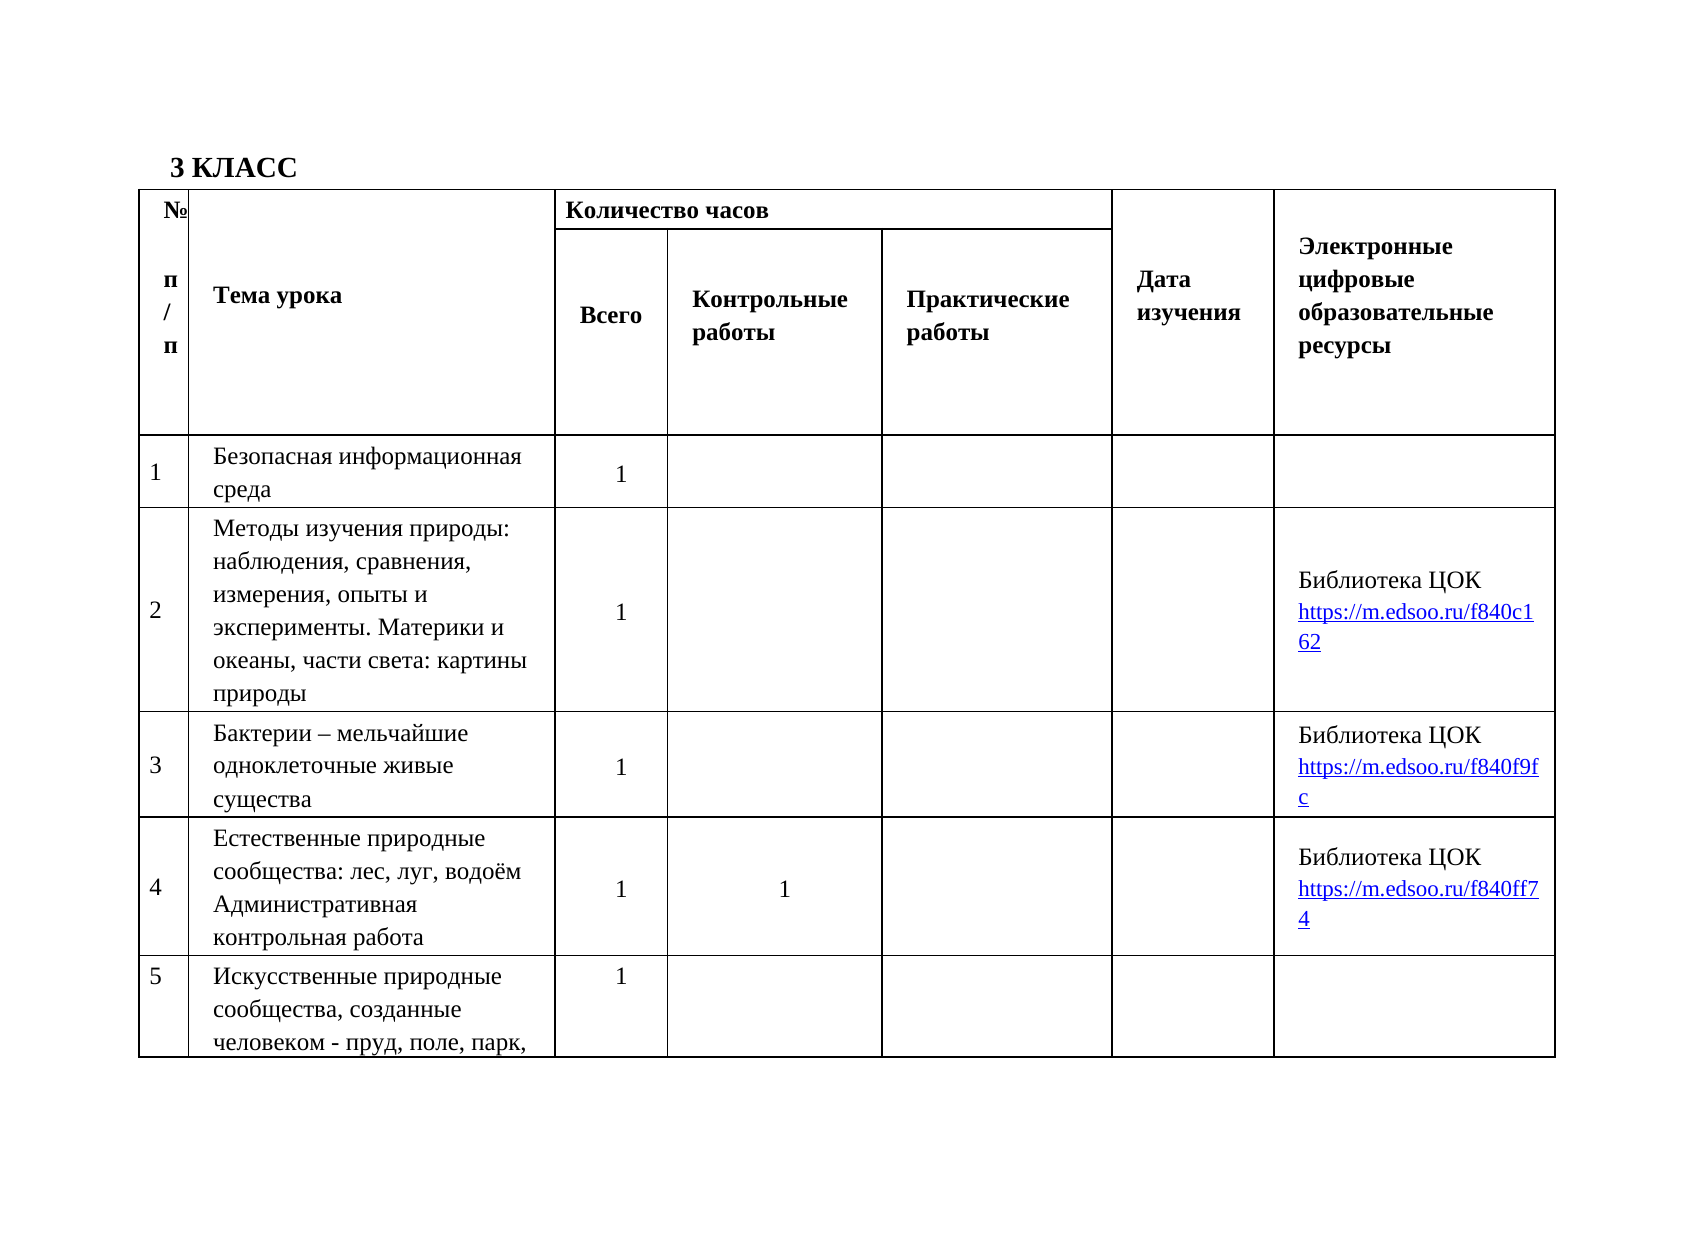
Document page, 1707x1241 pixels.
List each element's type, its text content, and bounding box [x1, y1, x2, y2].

table_cell 1 [668, 818, 881, 955]
table_cell [668, 956, 881, 1056]
table_cell [1275, 436, 1554, 506]
table_cell 5 [140, 956, 188, 1056]
table_cell Библиотека ЦОК https://m.edsoo.ru/f840c162 [1275, 508, 1554, 711]
table_cell [668, 436, 881, 506]
table_cell Бактерии – мельчайшие одноклеточные живые существа [189, 712, 554, 816]
table_cell Всего [556, 230, 667, 434]
table_cell 1 [556, 956, 667, 1056]
text 3 КЛАСС [162, 150, 1557, 183]
table_header Электронные цифровые образовательные ресурсы [1275, 190, 1554, 434]
table_cell Практические работы [883, 230, 1111, 434]
table_cell [668, 712, 881, 816]
table_cell 4 [140, 818, 188, 955]
table_cell 3 [140, 712, 188, 816]
table_cell Библиотека ЦОК https://m.edsoo.ru/f840ff74 [1275, 818, 1554, 955]
table_cell 2 [140, 508, 188, 711]
table_cell 1 [140, 436, 188, 506]
table_cell 1 [556, 818, 667, 955]
table_cell Безопасная информационная среда [189, 436, 554, 506]
table_cell [668, 508, 881, 711]
table_cell [1113, 436, 1273, 506]
table_header Дата изучения [1113, 190, 1273, 434]
table_cell [883, 508, 1111, 711]
table_cell [1113, 818, 1273, 955]
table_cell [189, 956, 554, 1056]
table_cell 1 [556, 508, 667, 711]
table_cell [1113, 712, 1273, 816]
table_cell [1113, 956, 1273, 1056]
table_header Количество часов [556, 190, 1111, 228]
table_header № п/п [140, 190, 188, 434]
table_cell [883, 436, 1111, 506]
table_cell 1 [556, 712, 667, 816]
table_cell [883, 956, 1111, 1056]
table_cell Естественные природные сообщества: лес, луг, водоём Административная контрольная работа [189, 818, 554, 955]
table_cell [883, 712, 1111, 816]
table_cell [1275, 956, 1554, 1056]
table_cell [1113, 508, 1273, 711]
table_cell Методы изучения природы: наблюдения, сравнения, измерения, опыты и эксперименты. Материки и океаны, части света: картины природы [189, 508, 554, 711]
table_cell [883, 818, 1111, 955]
table_header Тема урока [189, 190, 554, 434]
table_cell 1 [556, 436, 667, 506]
table_cell Контрольные работы [668, 230, 881, 434]
table_cell Библиотека ЦОК https://m.edsoo.ru/f840f9fc [1275, 712, 1554, 816]
